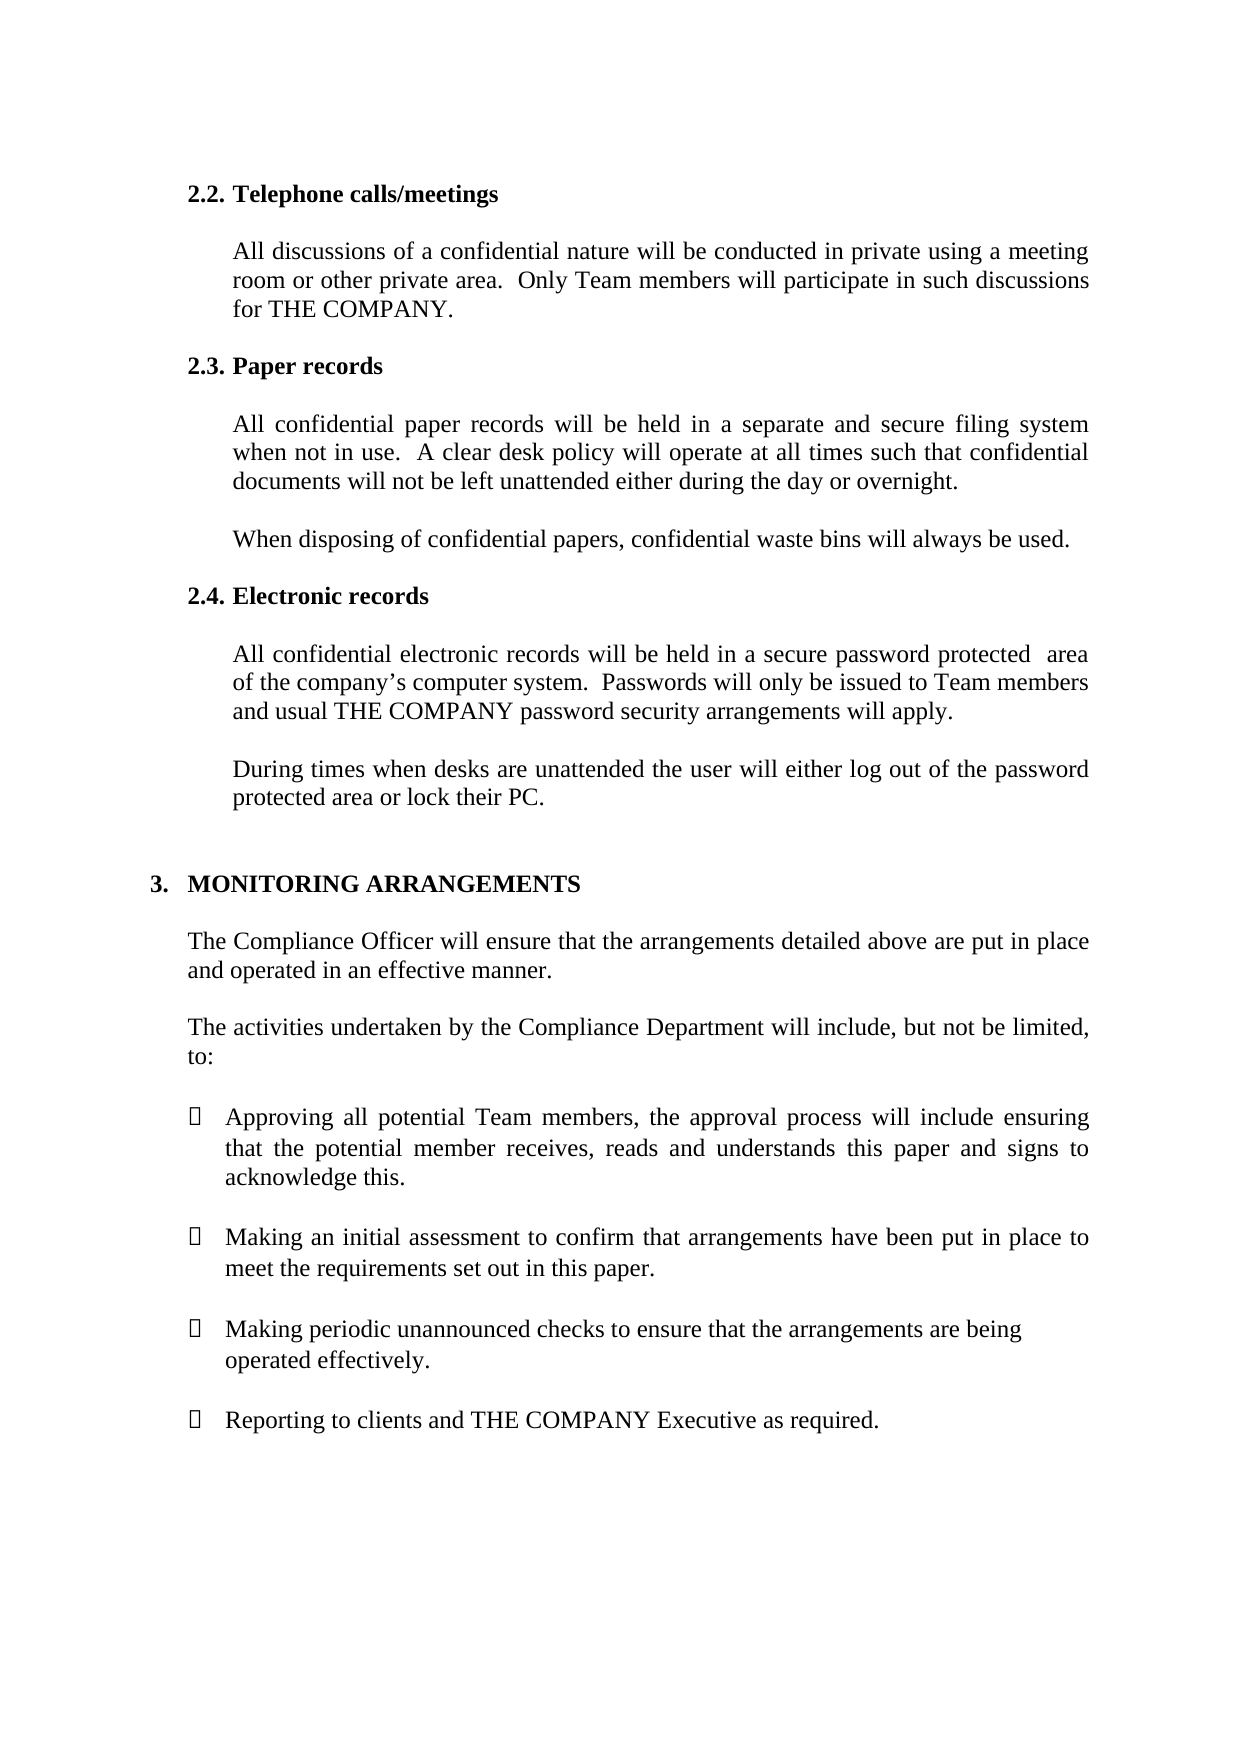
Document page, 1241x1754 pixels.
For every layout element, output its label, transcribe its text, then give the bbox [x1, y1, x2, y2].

text When disposing of confidential papers, confidential waste bins will always be used. [232, 524, 1090, 552]
list Making periodic unannounced checks to ensure that the arrangements are being operated effectively. [187, 1311, 1090, 1373]
list Making an initial assessment to confirm that arrangements have been put in place to meet the requirements set out in this paper. [187, 1219, 1090, 1282]
text All confidential paper records will be held in a separate and secure filing system when not in use. A clear desk policy will operate at all times such that confidential documents will not be left unattended either during the day or overnight. [232, 409, 1090, 495]
text All discussions of a confidential nature will be conducted in private using a meeting room or other private area. Only Team members will participate in such discussions for THE COMPANY. [232, 236, 1090, 322]
list Telephone calls/meetings [187, 179, 1090, 207]
list MONITORING ARRANGEMENTS [150, 869, 1090, 897]
list Electronic records [187, 581, 1090, 610]
text The activities undertaken by the Compliance Department will include, but not be limited, to: [187, 1012, 1090, 1070]
text The Compliance Officer will ensure that the arrangements detailed above are put in place and operated in an effective manner. [187, 926, 1090, 984]
list Approving all potential Team members, the approval process will include ensuring that the potential member receives, reads and understands this paper and signs to acknowledge this. [187, 1099, 1090, 1190]
list Reporting to clients and THE COMPANY Executive as required. [187, 1402, 1090, 1436]
text All confidential electronic records will be held in a secure password protected area of the company’s computer system. Passwords will only be issued to Team members and usual THE COMPANY password security arrangements will apply. [232, 639, 1090, 725]
list Paper records [187, 351, 1090, 380]
text During times when desks are unattended the user will either log out of the password protected area or lock their PC. [232, 754, 1090, 811]
